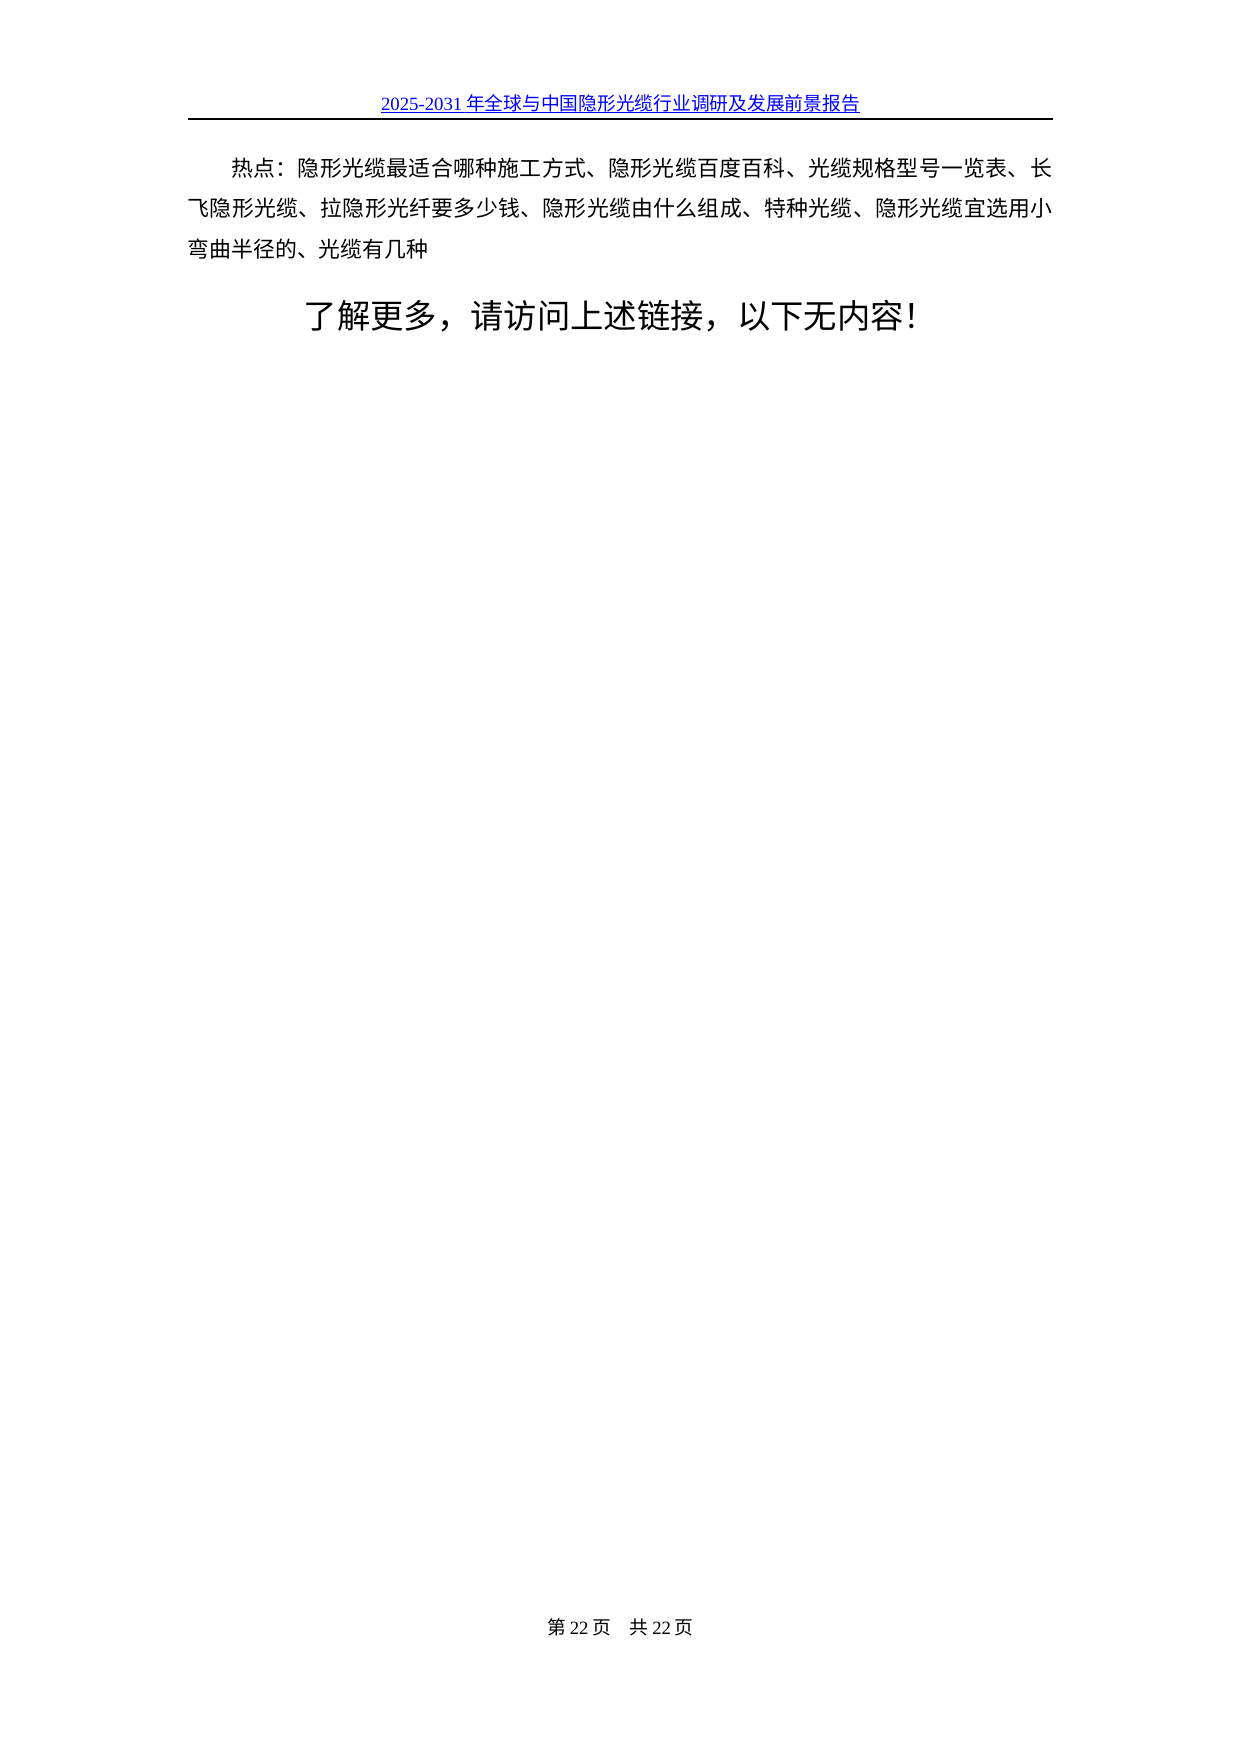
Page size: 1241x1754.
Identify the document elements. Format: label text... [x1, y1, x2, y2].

text 热点：隐形光缆最适合哪种施工方式、隐形光缆百度百科、光缆规格型号一览表、长飞隐形光缆、拉隐形光纤要多少钱、隐形光缆由什么组成、特种光缆、隐形光缆宜选用小弯曲半径的、光缆有几种 [187, 150, 1053, 264]
title 了解更多，请访问上述链接，以下无内容！ [187, 282, 1053, 347]
